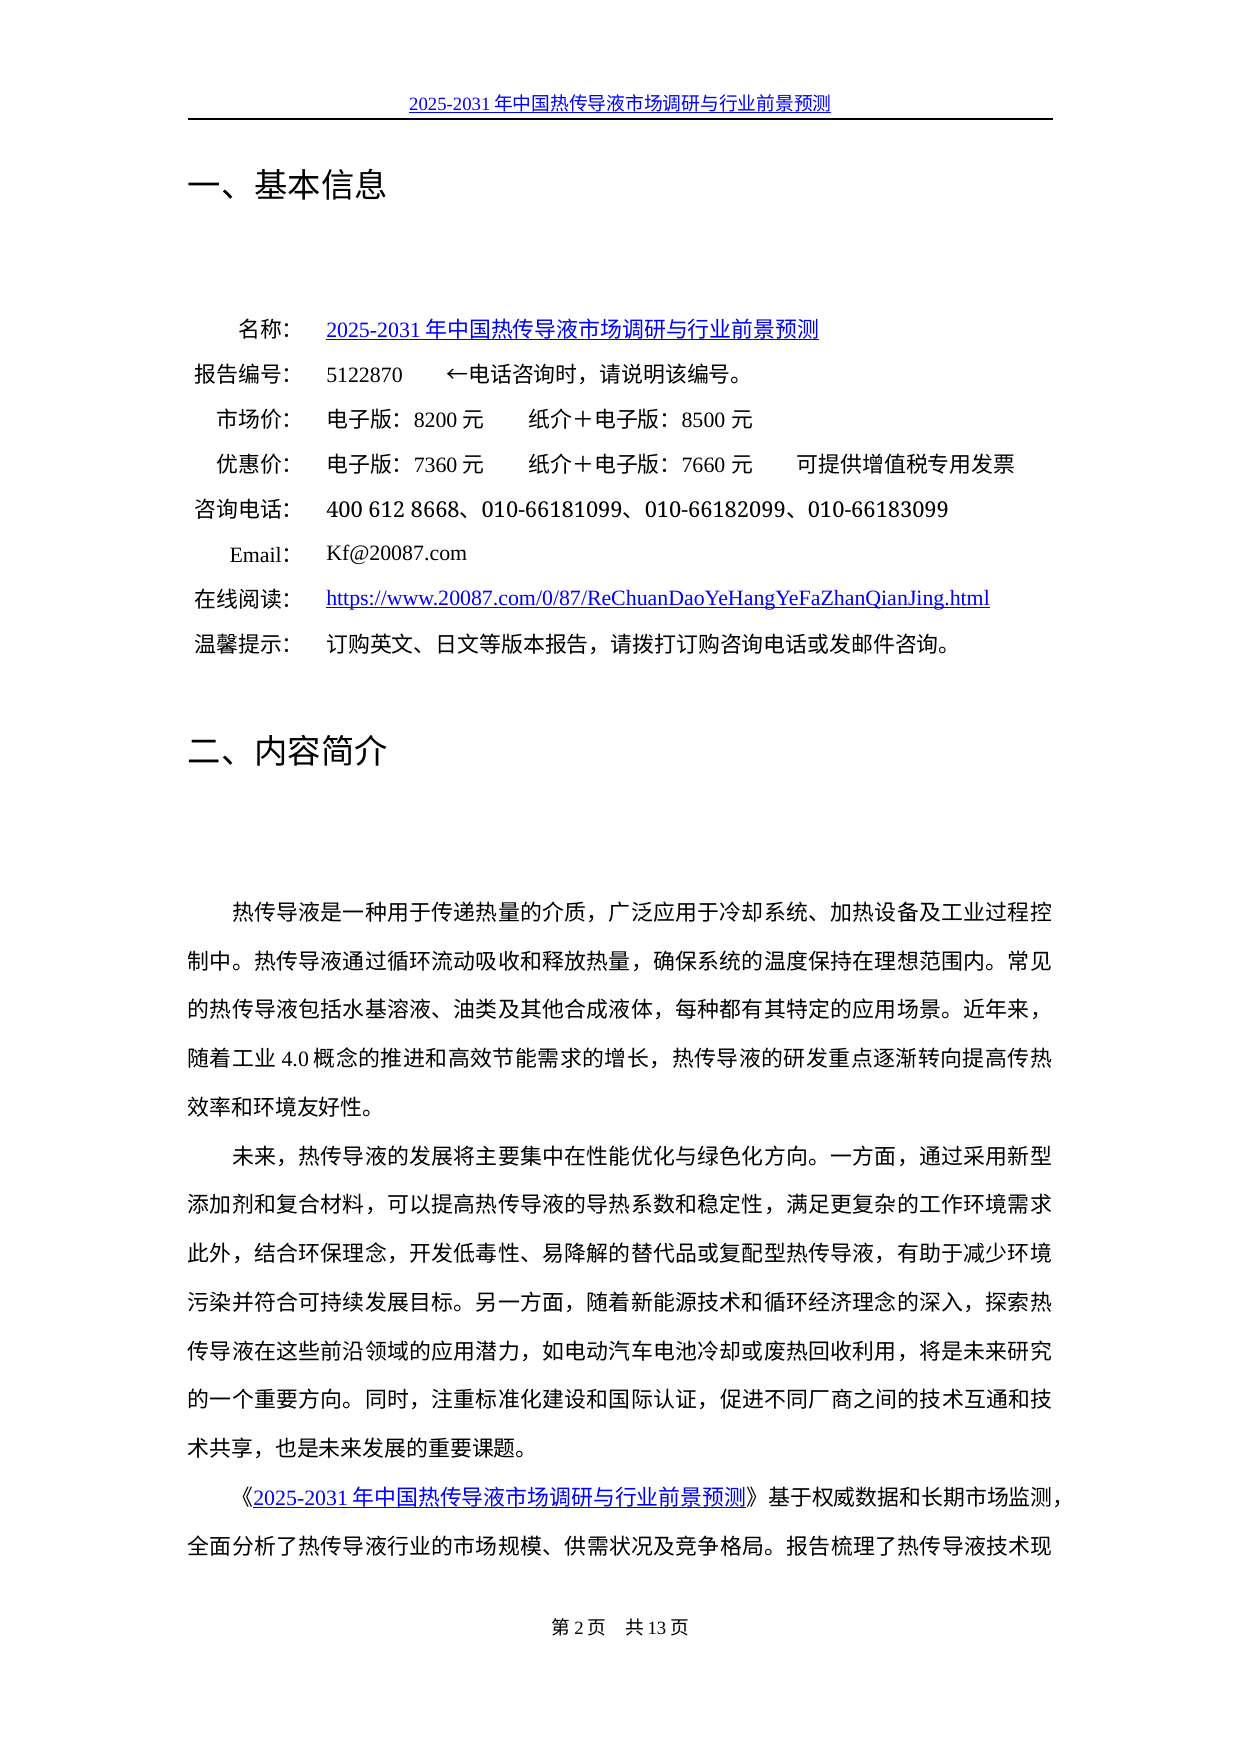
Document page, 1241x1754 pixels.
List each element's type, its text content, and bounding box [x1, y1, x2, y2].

table_cell 电子版：7360 元 纸介＋电子版：7660 元 可提供增值税专用发票 [315, 447, 1073, 492]
table_header 2025-2031年中国热传导液市场调研与行业前景预测 [315, 312, 1073, 357]
table_cell 400 612 8668、010-66181099、010-66182099、010-66183099 [315, 492, 1073, 537]
table_cell 咨询电话： [167, 492, 315, 537]
table_cell Kf@20087.com [315, 537, 1073, 582]
table_cell 市场价： [167, 402, 315, 447]
title 二、内容简介 [187, 717, 1053, 782]
table_cell 在线阅读： [167, 582, 315, 627]
table_cell 电子版：8200 元 纸介＋电子版：8500 元 [315, 402, 1073, 447]
table_header 名称： [167, 312, 315, 357]
table_cell 订购英文、日文等版本报告，请拨打订购咨询电话或发邮件咨询。 [315, 627, 1073, 672]
table_cell 报告编号： [167, 357, 315, 402]
table_cell [315, 582, 1073, 627]
table_cell 温馨提示： [167, 627, 315, 672]
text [187, 894, 1053, 1561]
table_cell 优惠价： [167, 447, 315, 492]
title 一、基本信息 [187, 150, 1053, 215]
table_cell Email： [167, 537, 315, 582]
table_cell 5122870 ←电话咨询时，请说明该编号。 [315, 357, 1073, 402]
